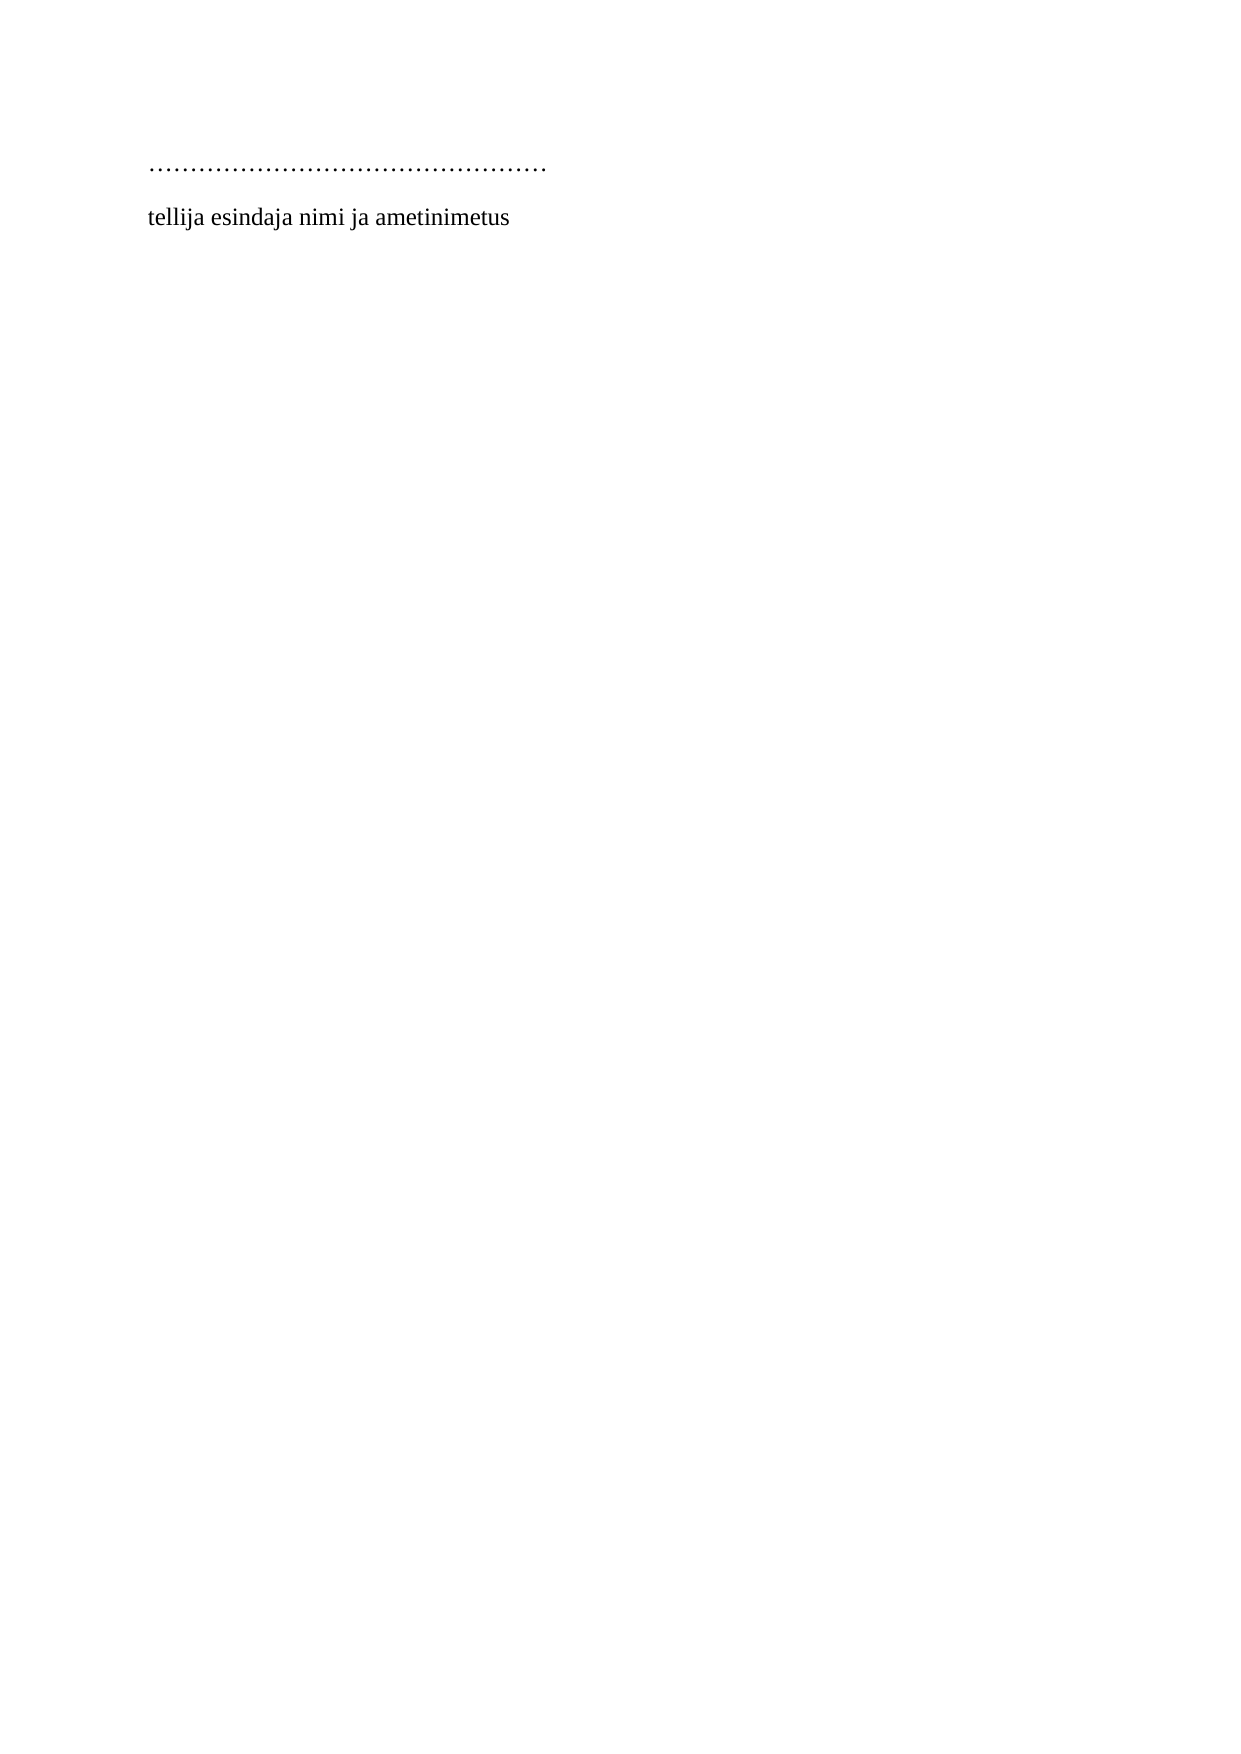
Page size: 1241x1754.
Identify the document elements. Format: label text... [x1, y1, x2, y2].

text tellija esindaja nimi ja ametinimetus [148, 202, 1093, 231]
text ………………………………………… [148, 148, 1093, 176]
